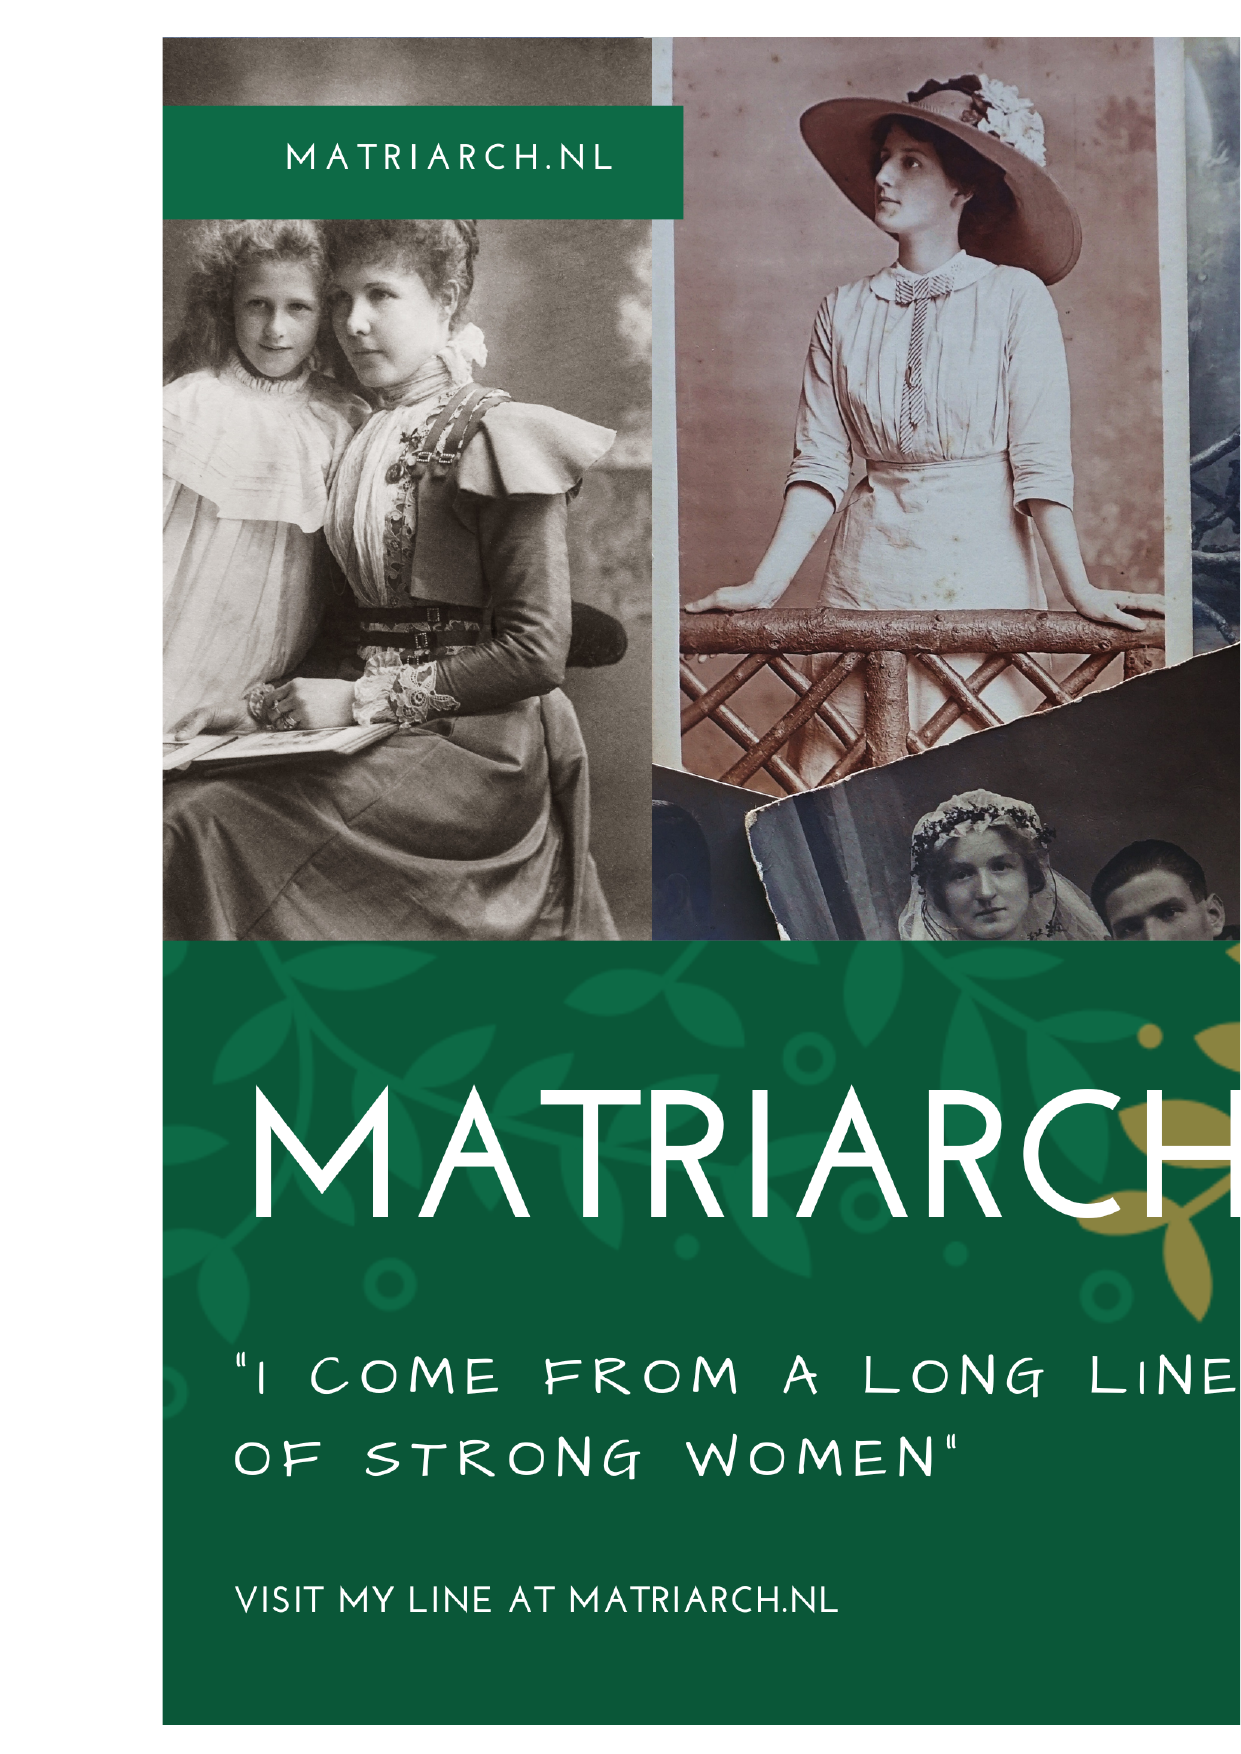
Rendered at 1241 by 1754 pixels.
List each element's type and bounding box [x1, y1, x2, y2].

picture [162, 37, 1241, 1725]
